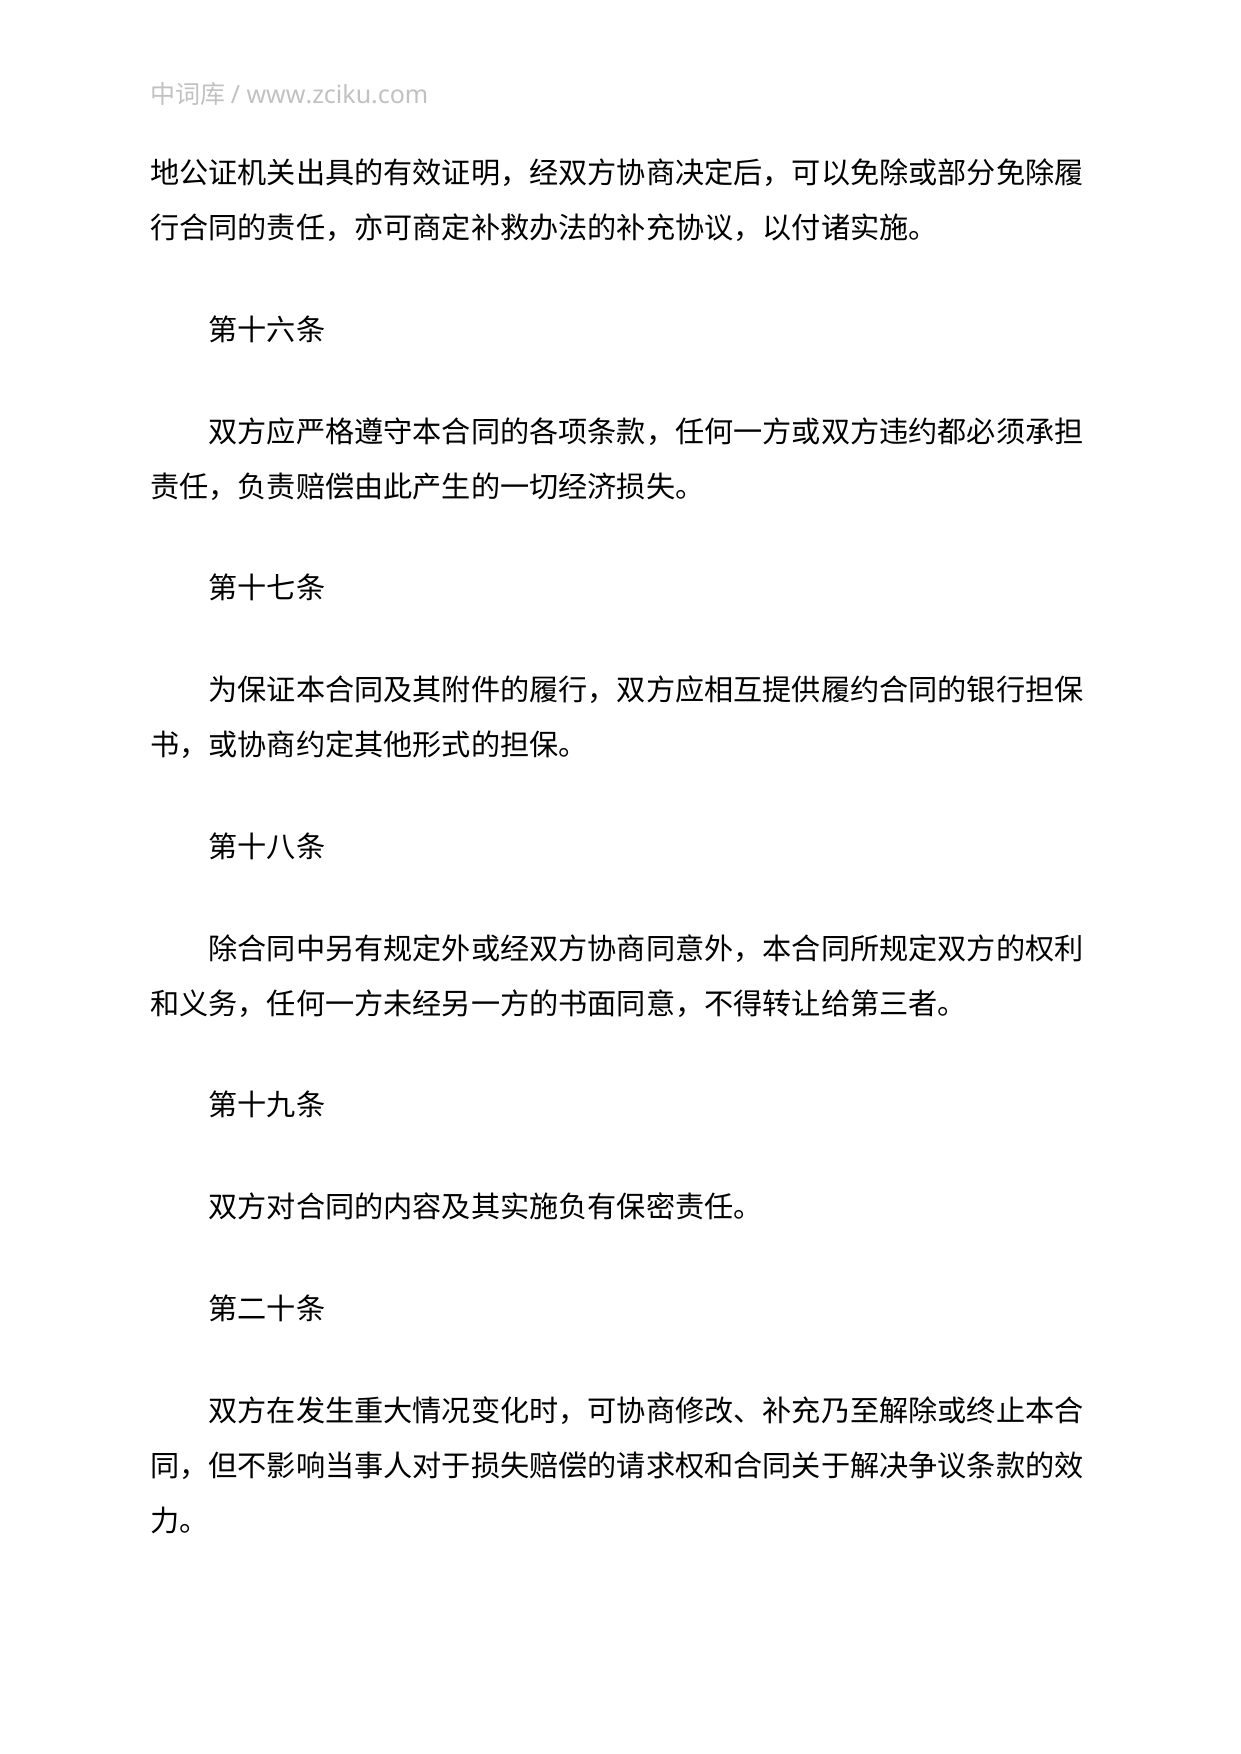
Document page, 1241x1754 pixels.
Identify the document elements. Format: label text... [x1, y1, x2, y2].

text 双方在发生重大情况变化时，可协商修改、补充乃至解除或终止本合同，但不影响当事人对于损失赔偿的请求权和合同关于解决争议条款的效力。 [150, 1387, 1090, 1539]
text 为保证本合同及其附件的履行，双方应相互提供履约合同的银行担保书，或协商约定其他形式的担保。 [150, 667, 1090, 764]
text 第十七条 [150, 565, 1090, 607]
text 第十九条 [150, 1082, 1090, 1124]
text 双方应严格遵守本合同的各项条款，任何一方或双方违约都必须承担责任，负责赔偿由此产生的一切经济损失。 [150, 408, 1090, 506]
text 除合同中另有规定外或经双方协商同意外，本合同所规定双方的权利和义务，任何一方未经另一方的书面同意，不得转让给第三者。 [150, 925, 1090, 1022]
text 第十六条 [150, 307, 1090, 349]
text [150, 150, 1090, 247]
text 双方对合同的内容及其实施负有保密责任。 [150, 1184, 1090, 1226]
text 第十八条 [150, 823, 1090, 866]
text 第二十条 [150, 1286, 1090, 1328]
